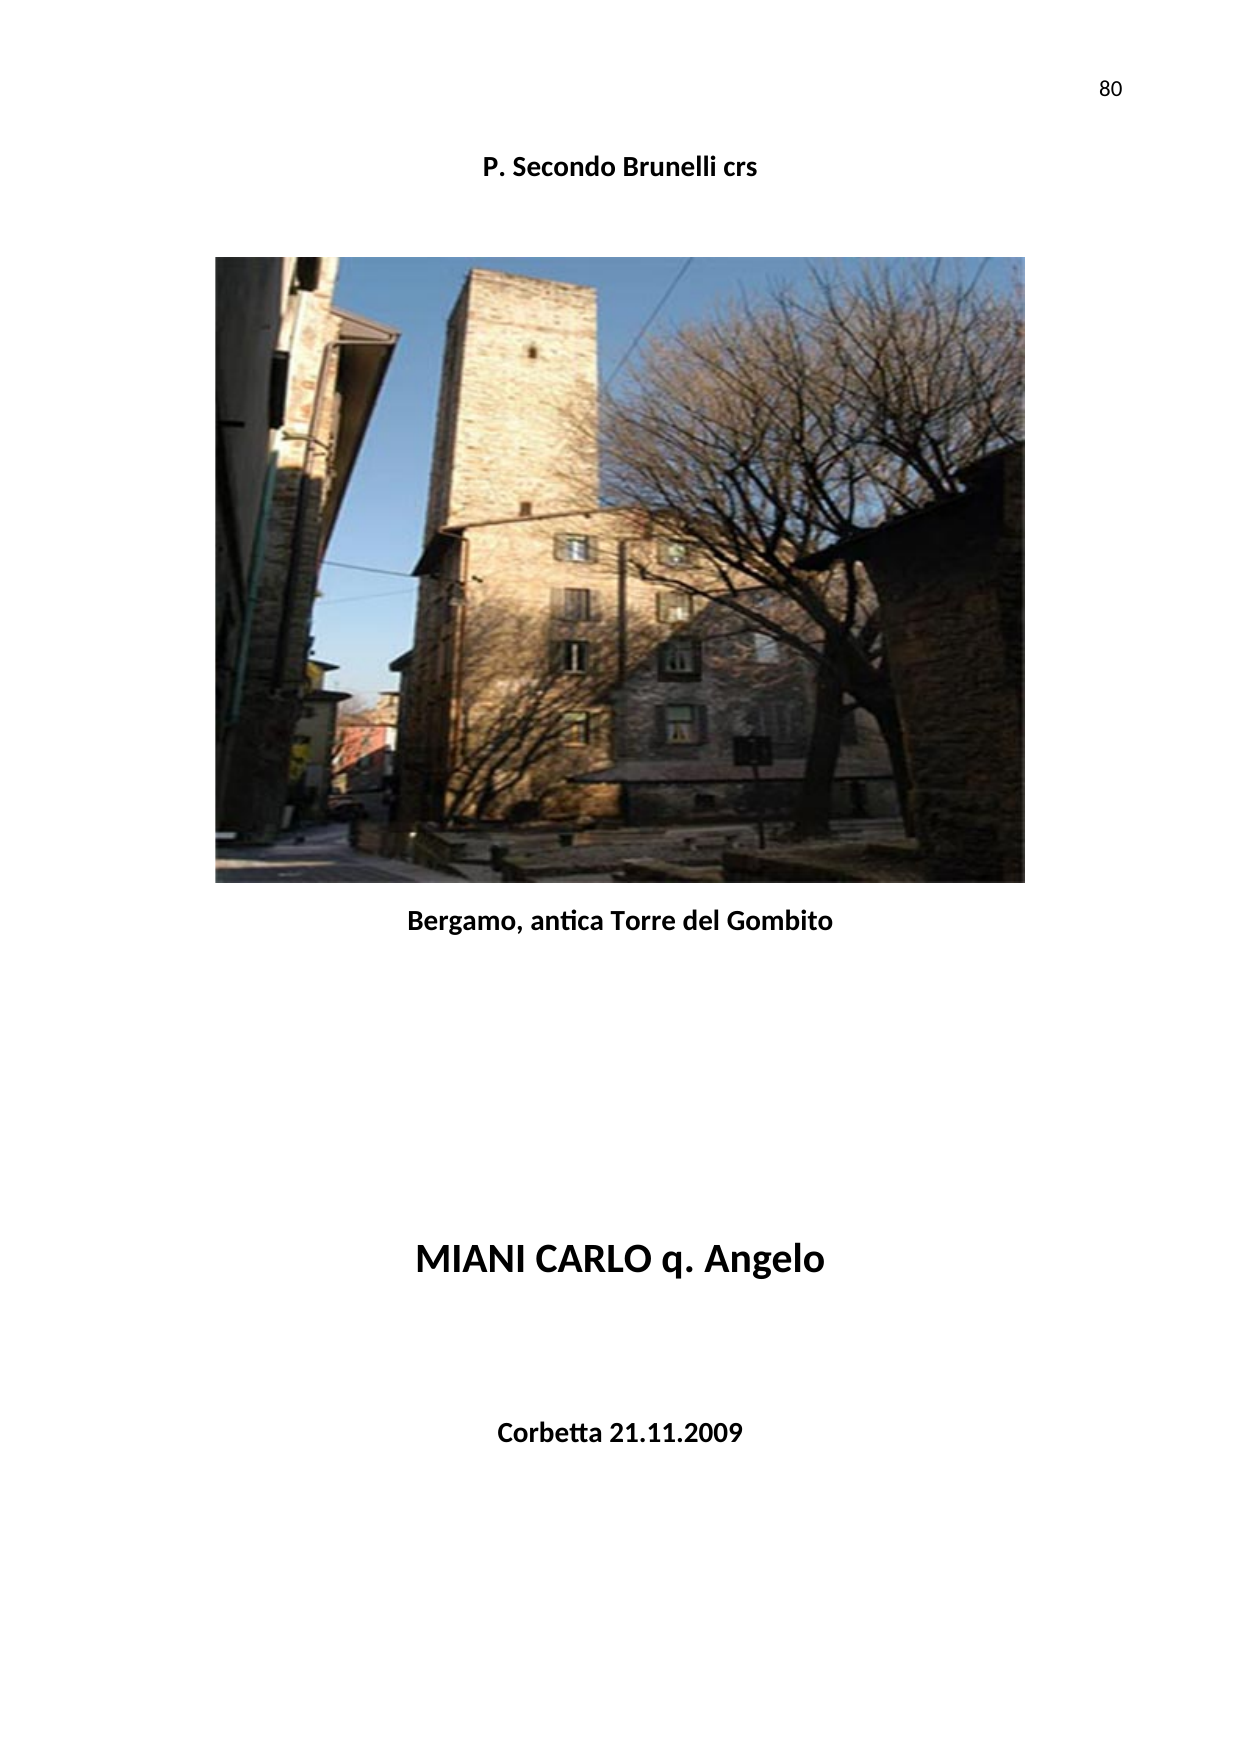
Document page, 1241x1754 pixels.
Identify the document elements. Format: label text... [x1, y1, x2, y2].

text MIANI CARLO q. Angelo [118, 1232, 1122, 1283]
text Bergamo, antica Torre del Gombito [118, 902, 1122, 937]
text P. Secondo Brunelli crs [118, 148, 1122, 183]
picture [215, 257, 1025, 883]
text Corbetta 21.11.2009 [118, 1414, 1122, 1450]
